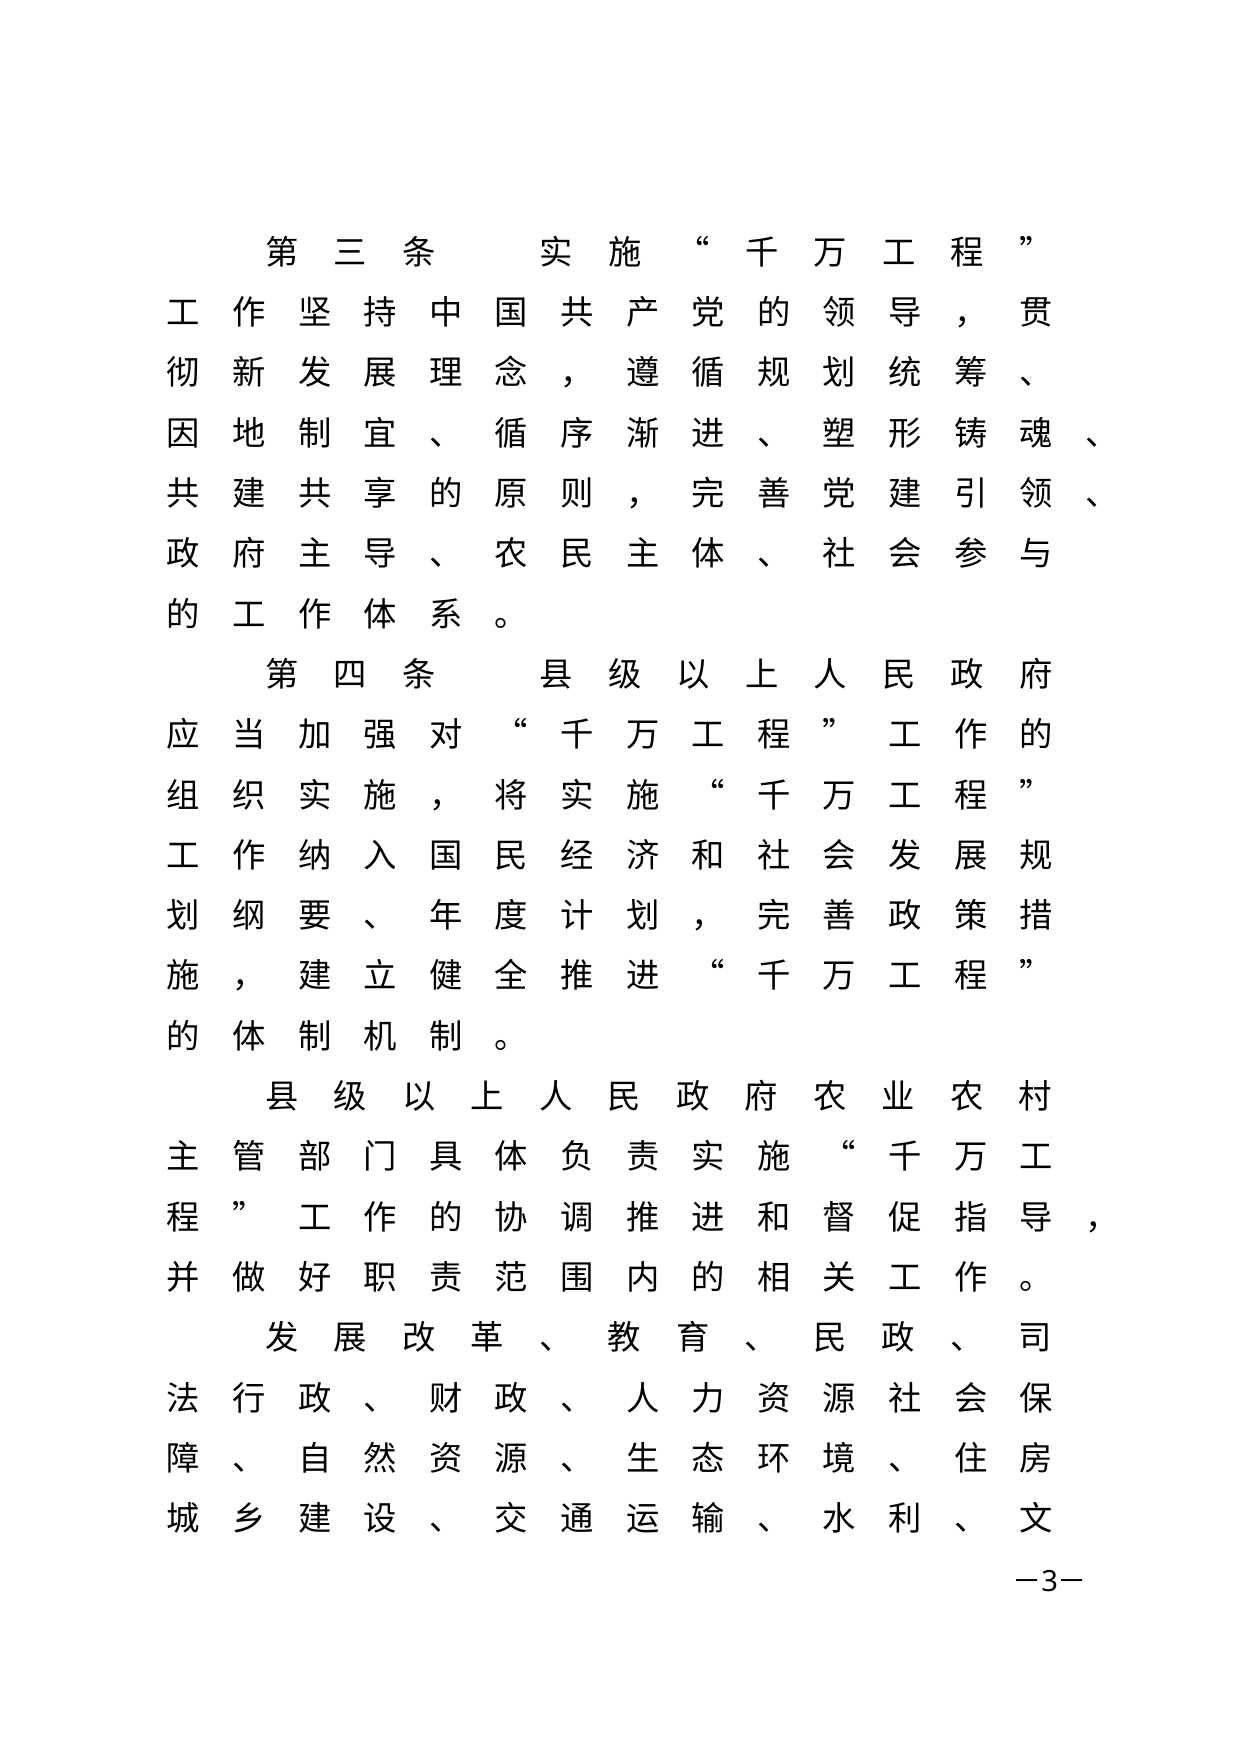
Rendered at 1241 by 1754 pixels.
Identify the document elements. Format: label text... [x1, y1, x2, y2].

text 第三条 实施“千万工程”工作坚持中国共产党的领导，贯彻新发展理念，遵循规划统筹、因地制宜、循序渐进、塑形铸魂、共建共享的原则，完善党建引领、政府主导、农民主体、社会参与的工作体系。 [167, 219, 1085, 642]
text 发展改革、教育、民政、司法行政、财政、人力资源社会保障、自然资源、生态环境、住房城乡建设、交通运输、水利、文化广电旅游、卫生健康、市场监督管理、林业等部门，按照各自职责做好实施“千万工程”相关工作。 [167, 1305, 1085, 1546]
text 县级以上人民政府农业农村主管部门具体负责实施“千万工程”工作的协调推进和督促指导，并做好职责范围内的相关工作。 [167, 1064, 1085, 1305]
text 第四条 县级以上人民政府应当加强对“千万工程”工作的组织实施，将实施“千万工程”工作纳入国民经济和社会发展规划纲要、年度计划，完善政策措施，建立健全推进“千万工程”的体制机制。 [167, 642, 1085, 1064]
